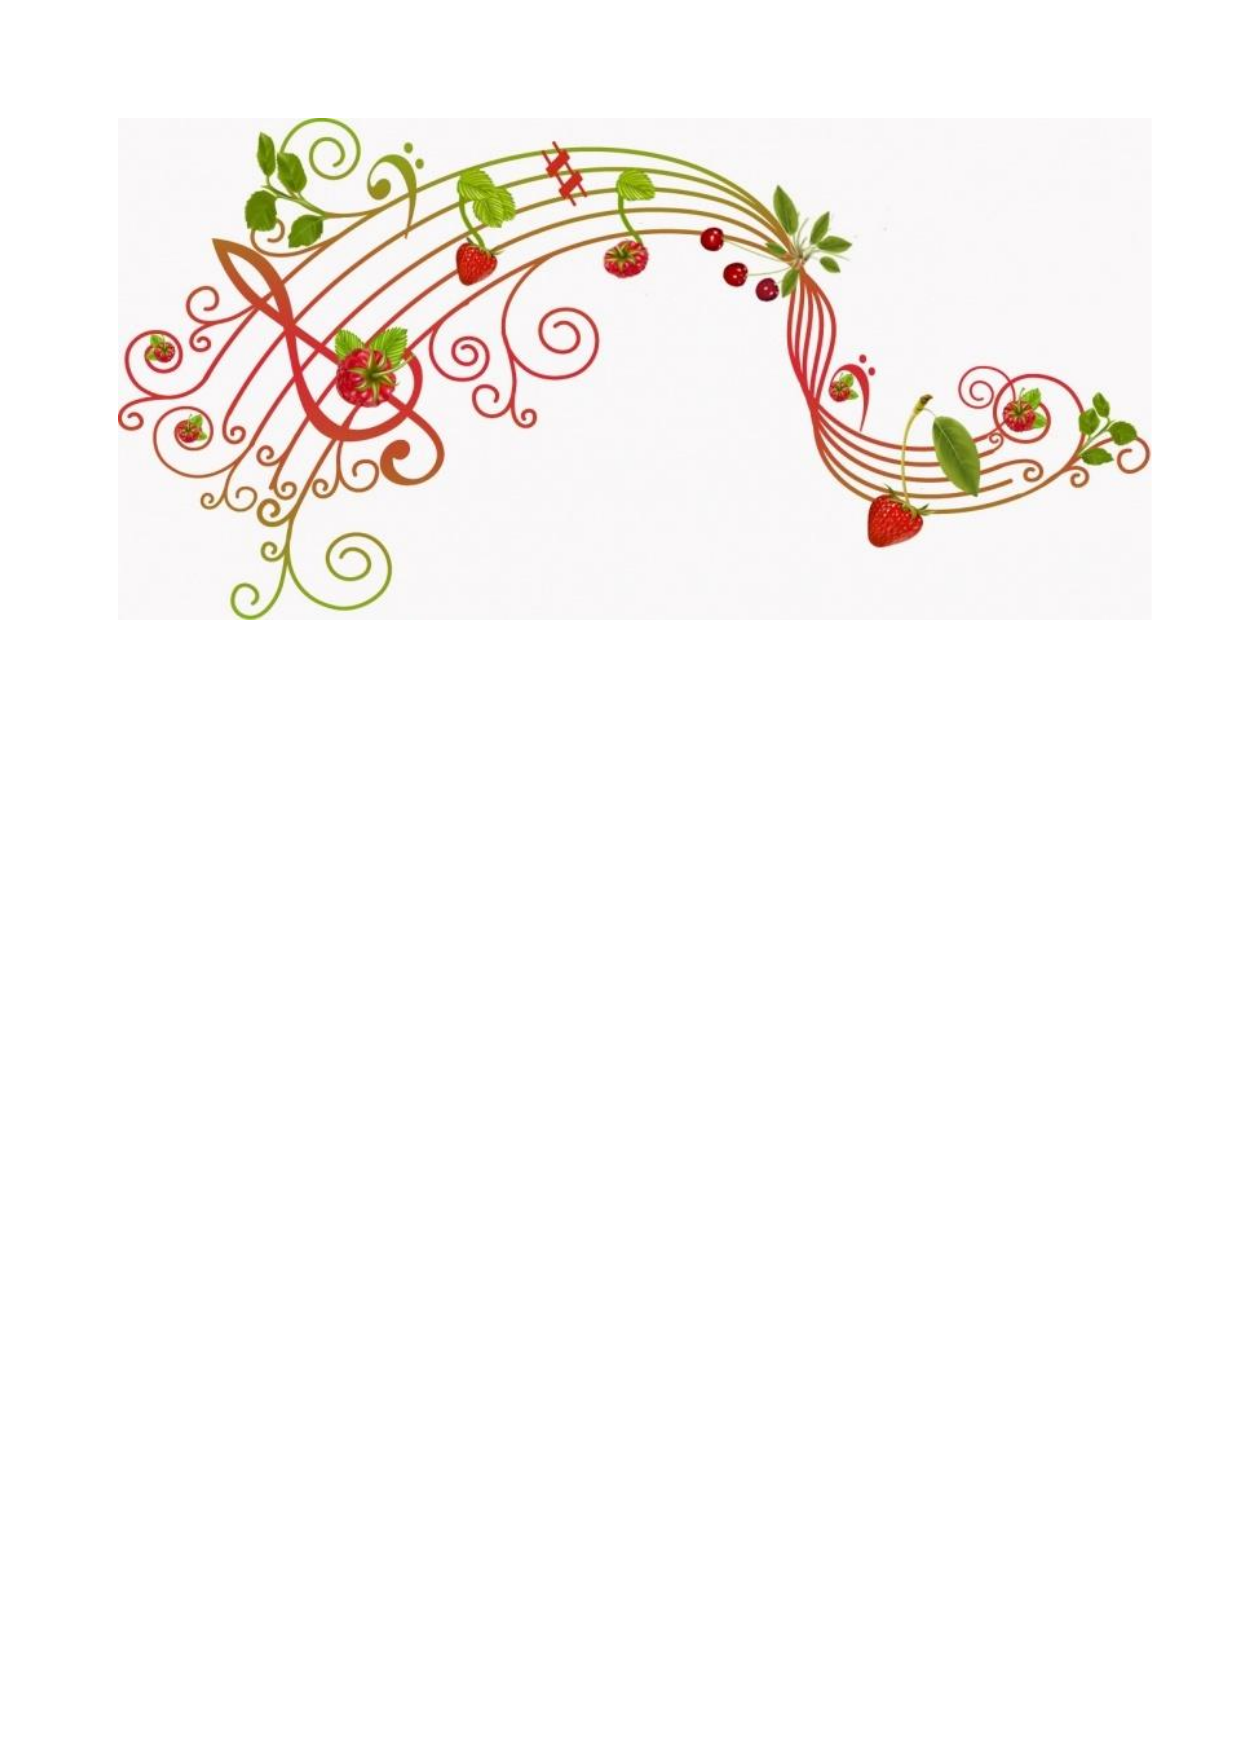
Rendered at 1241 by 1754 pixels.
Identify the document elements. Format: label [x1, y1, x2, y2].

picture [118, 118, 1152, 620]
